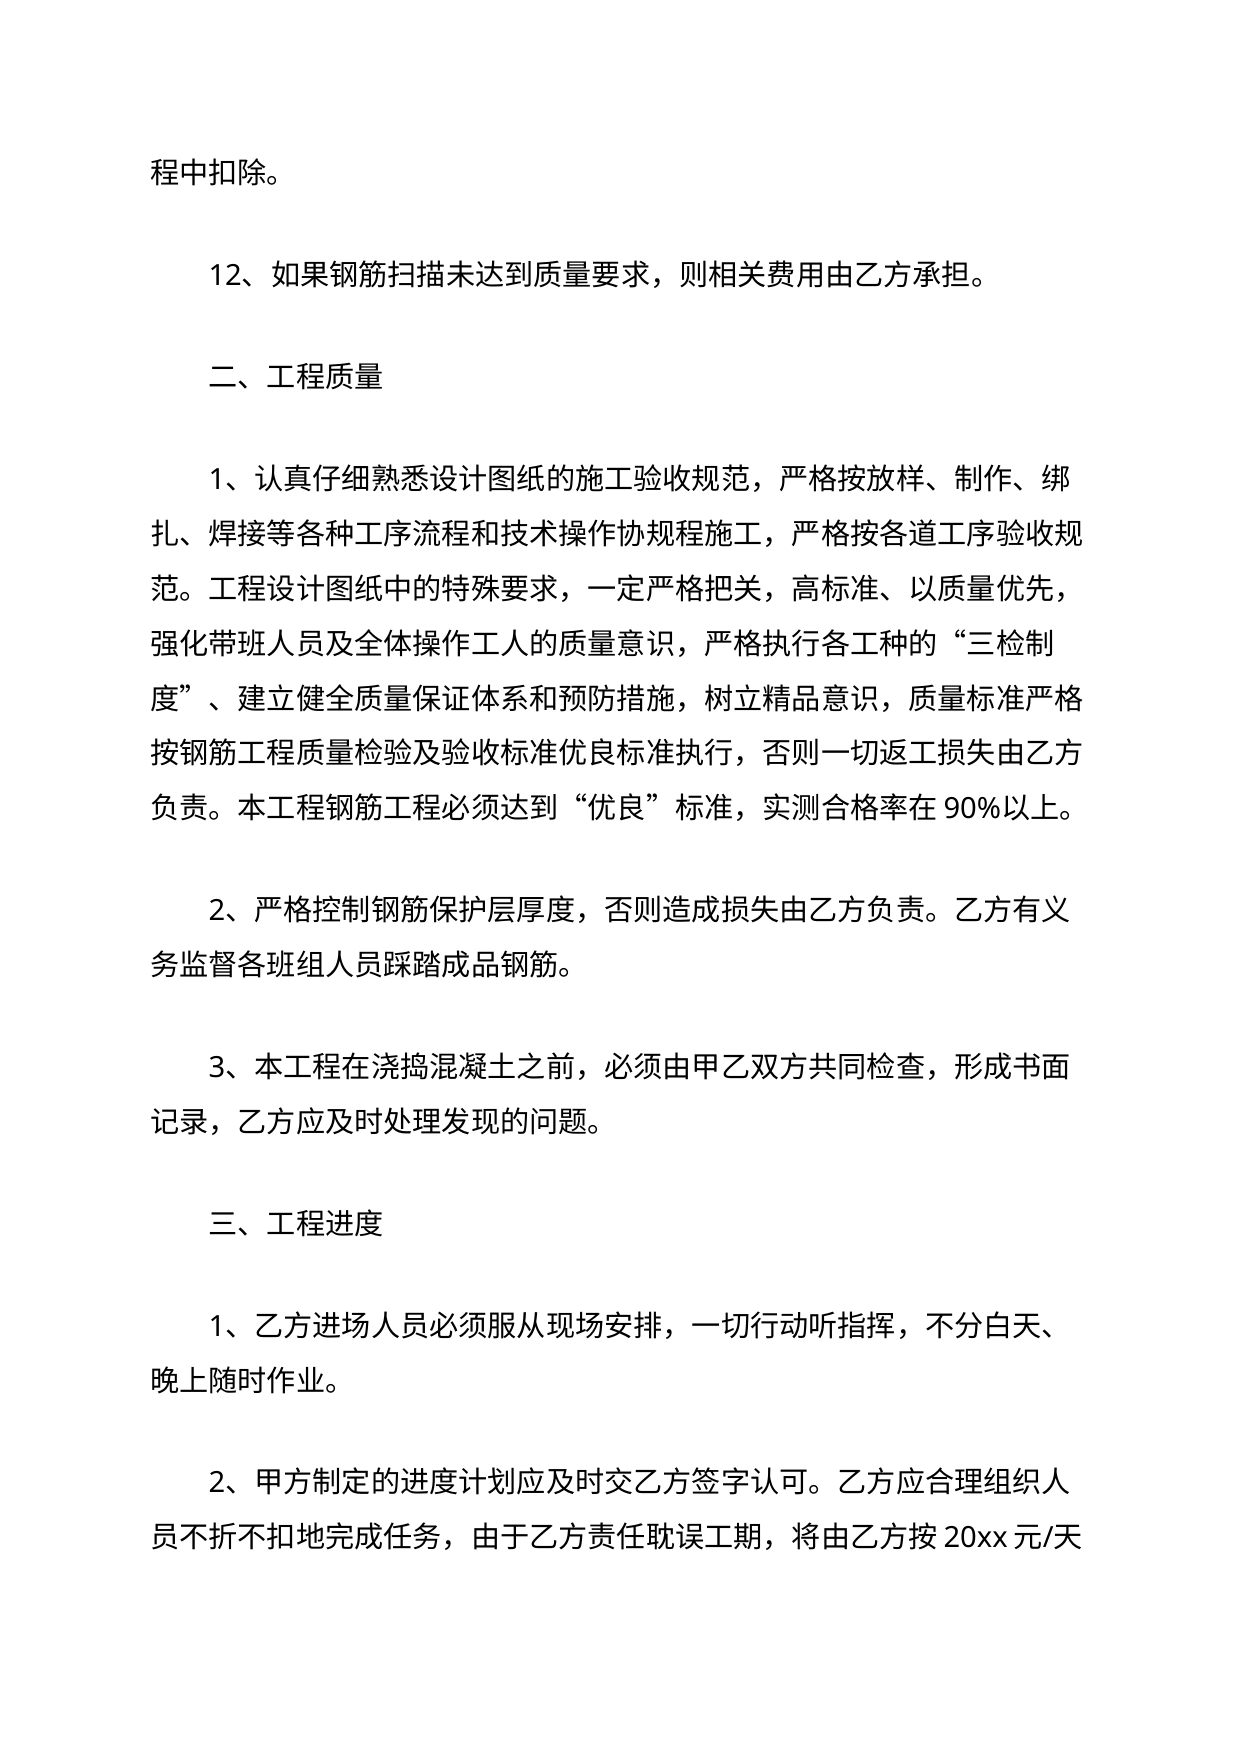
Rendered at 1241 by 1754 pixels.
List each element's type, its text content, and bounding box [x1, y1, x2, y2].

text 二、工程质量 [150, 354, 1090, 396]
text 2、严格控制钢筋保护层厚度，否则造成损失由乙方负责。乙方有义务监督各班组人员踩踏成品钢筋。 [150, 887, 1090, 984]
text 12、如果钢筋扫描未达到质量要求，则相关费用由乙方承担。 [150, 252, 1090, 294]
text 1、乙方进场人员必须服从现场安排，一切行动听指挥，不分白天、晚上随时作业。 [150, 1302, 1090, 1399]
text 3、本工程在浇捣混凝土之前，必须由甲乙双方共同检查，形成书面记录，乙方应及时处理发现的问题。 [150, 1044, 1090, 1141]
text 三、工程进度 [150, 1201, 1090, 1243]
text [150, 150, 1090, 192]
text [150, 1459, 1090, 1556]
text 1、认真仔细熟悉设计图纸的施工验收规范，严格按放样、制作、绑扎、焊接等各种工序流程和技术操作协规程施工，严格按各道工序验收规范。工程设计图纸中的特殊要求，一定严格把关，高标准、以质量优先，强化带班人员及全体操作工人的质量意识，严格执行各工种的“三检制度”、建立健全质量保证体系和预防措施，树立精品意识，质量标准严格按钢筋工程质量检验及验收标准优良标准执行，否则一切返工损失由乙方负责。本工程钢筋工程必须达到“优良”标准，实测合格率在90%以上。 [150, 456, 1090, 827]
